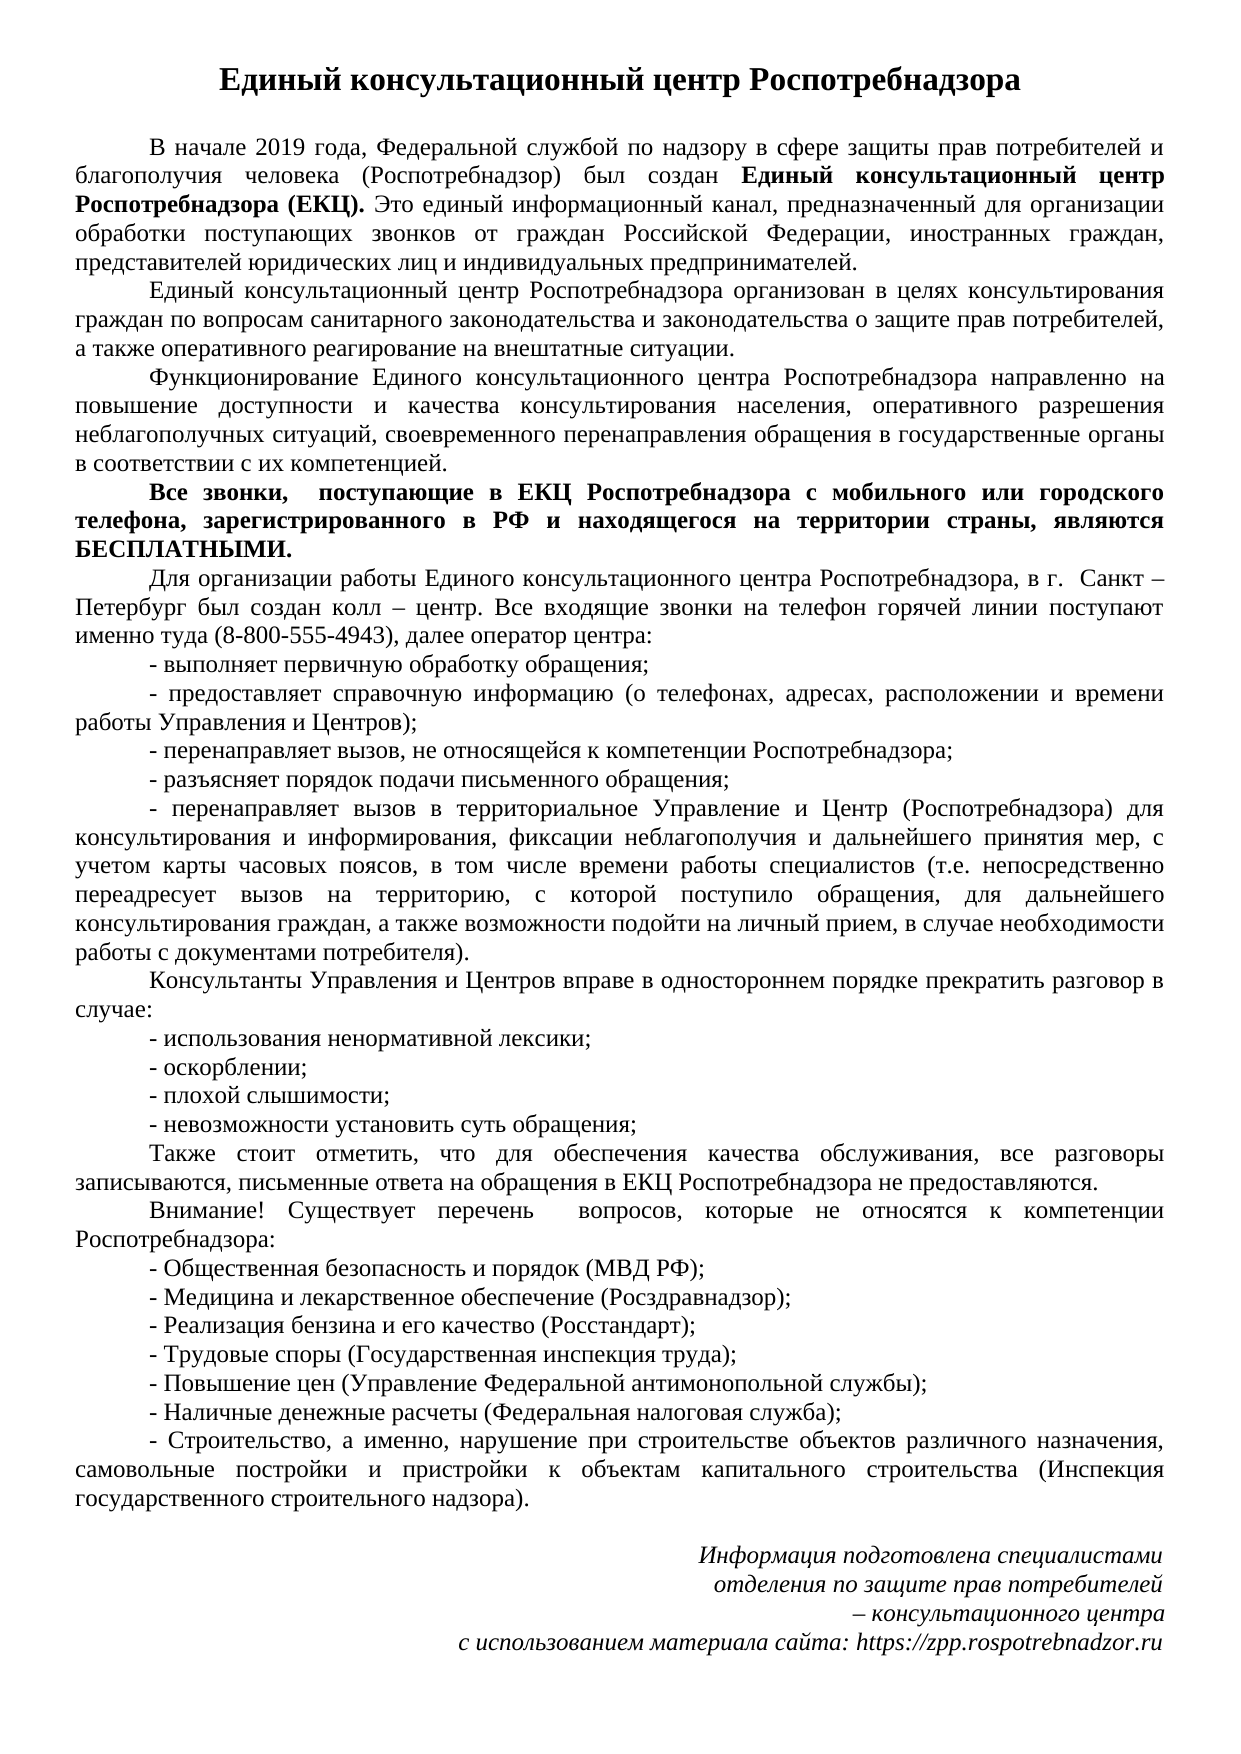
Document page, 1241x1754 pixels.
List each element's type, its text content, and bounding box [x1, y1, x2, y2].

text - использования ненормативной лексики; [75, 1023, 1165, 1052]
text Внимание! Существует перечень вопросов, которые не относятся к компетенции Роспотребнадзора: [75, 1195, 1165, 1253]
text - перенаправляет вызов в территориальное Управление и Центр (Роспотребнадзора) для консультирования и информирования, фиксации неблагополучия и дальнейшего принятия мер, с учетом карты часовых поясов, в том числе времени работы специалистов (т.е. непосредственно переадресует вызов на территорию, с которой поступило обращения, для дальнейшего консультирования граждан, а также возможности подойти на личный прием, в случае необходимости работы с документами потребителя). [75, 793, 1165, 965]
text - плохой слышимости; [75, 1080, 1165, 1109]
text - Строительство, а именно, нарушение при строительстве объектов различного назначения, самовольные постройки и пристройки к объектам капитального строительства (Инспекция государственного строительного надзора). [75, 1425, 1165, 1512]
text - Трудовые споры (Государственная инспекция труда); [75, 1339, 1165, 1368]
text Консультанты Управления и Центров вправе в одностороннем порядке прекратить разговор в случае: [75, 965, 1165, 1023]
text - оскорблении; [75, 1052, 1165, 1080]
text отделения по защите прав потребителей [356, 1569, 1165, 1598]
text Единый консультационный центр Роспотребнадзора [75, 59, 1165, 97]
text - Повышение цен (Управление Федеральной антимонопольной службы); [75, 1368, 1165, 1397]
text Единый консультационный центр Роспотребнадзора организован в целях консультирования граждан по вопросам санитарного законодательства и законодательства о защите прав потребителей, а также оперативного реагирование на внештатные ситуации. [75, 275, 1165, 362]
text с использованием материала сайта: https://zpp.rospotrebnadzor.ru [75, 1627, 1165, 1655]
text В начале 2019 года, Федеральной службой по надзору в сфере защиты прав потребителей и благополучия человека (Роспотребнадзор) был создан Единый консультационный центр Роспотребнадзора (ЕКЦ). Это единый информационный канал, предназначенный для организации обработки поступающих звонков от граждан Российской Федерации, иностранных граждан, представителей юридических лиц и индивидуальных предпринимателей. [75, 132, 1165, 275]
text Функционирование Единого консультационного центра Роспотребнадзора направленно на повышение доступности и качества консультирования населения, оперативного разрешения неблагополучных ситуаций, своевременного перенаправления обращения в государственные органы в соответствии с их компетенцией. [75, 362, 1165, 477]
text - перенаправляет вызов, не относящейся к компетенции Роспотребнадзора; [75, 735, 1165, 764]
text - выполняет первичную обработку обращения; [75, 649, 1165, 678]
text - предоставляет справочную информацию (о телефонах, адресах, расположении и времени работы Управления и Центров); [75, 678, 1165, 735]
text – консультационного центра [356, 1598, 1165, 1627]
text - Наличные денежные расчеты (Федеральная налоговая служба); [75, 1397, 1165, 1425]
text - разъясняет порядок подачи письменного обращения; [75, 764, 1165, 793]
text Все звонки, поступающие в ЕКЦ Роспотребнадзора с мобильного или городского телефона, зарегистрированного в РФ и находящегося на территории страны, являются БЕСПЛАТНЫМИ. [75, 477, 1165, 563]
text - Общественная безопасность и порядок (МВД РФ); [75, 1253, 1165, 1282]
text - невозможности установить суть обращения; [75, 1109, 1165, 1138]
text - Реализация бензина и его качество (Росстандарт); [75, 1310, 1165, 1339]
text - Медицина и лекарственное обеспечение (Росздравнадзор); [75, 1282, 1165, 1310]
text Для организации работы Единого консультационного центра Роспотребнадзора, в г. Санкт – Петербург был создан колл – центр. Все входящие звонки на телефон горячей линии поступают именно туда (8-800-555-4943), далее оператор центра: [75, 563, 1165, 649]
text Информация подготовлена специалистами [356, 1540, 1165, 1569]
text Также стоит отметить, что для обеспечения качества обслуживания, все разговоры записываются, письменные ответа на обращения в ЕКЦ Роспотребнадзора не предоставляются. [75, 1138, 1165, 1195]
